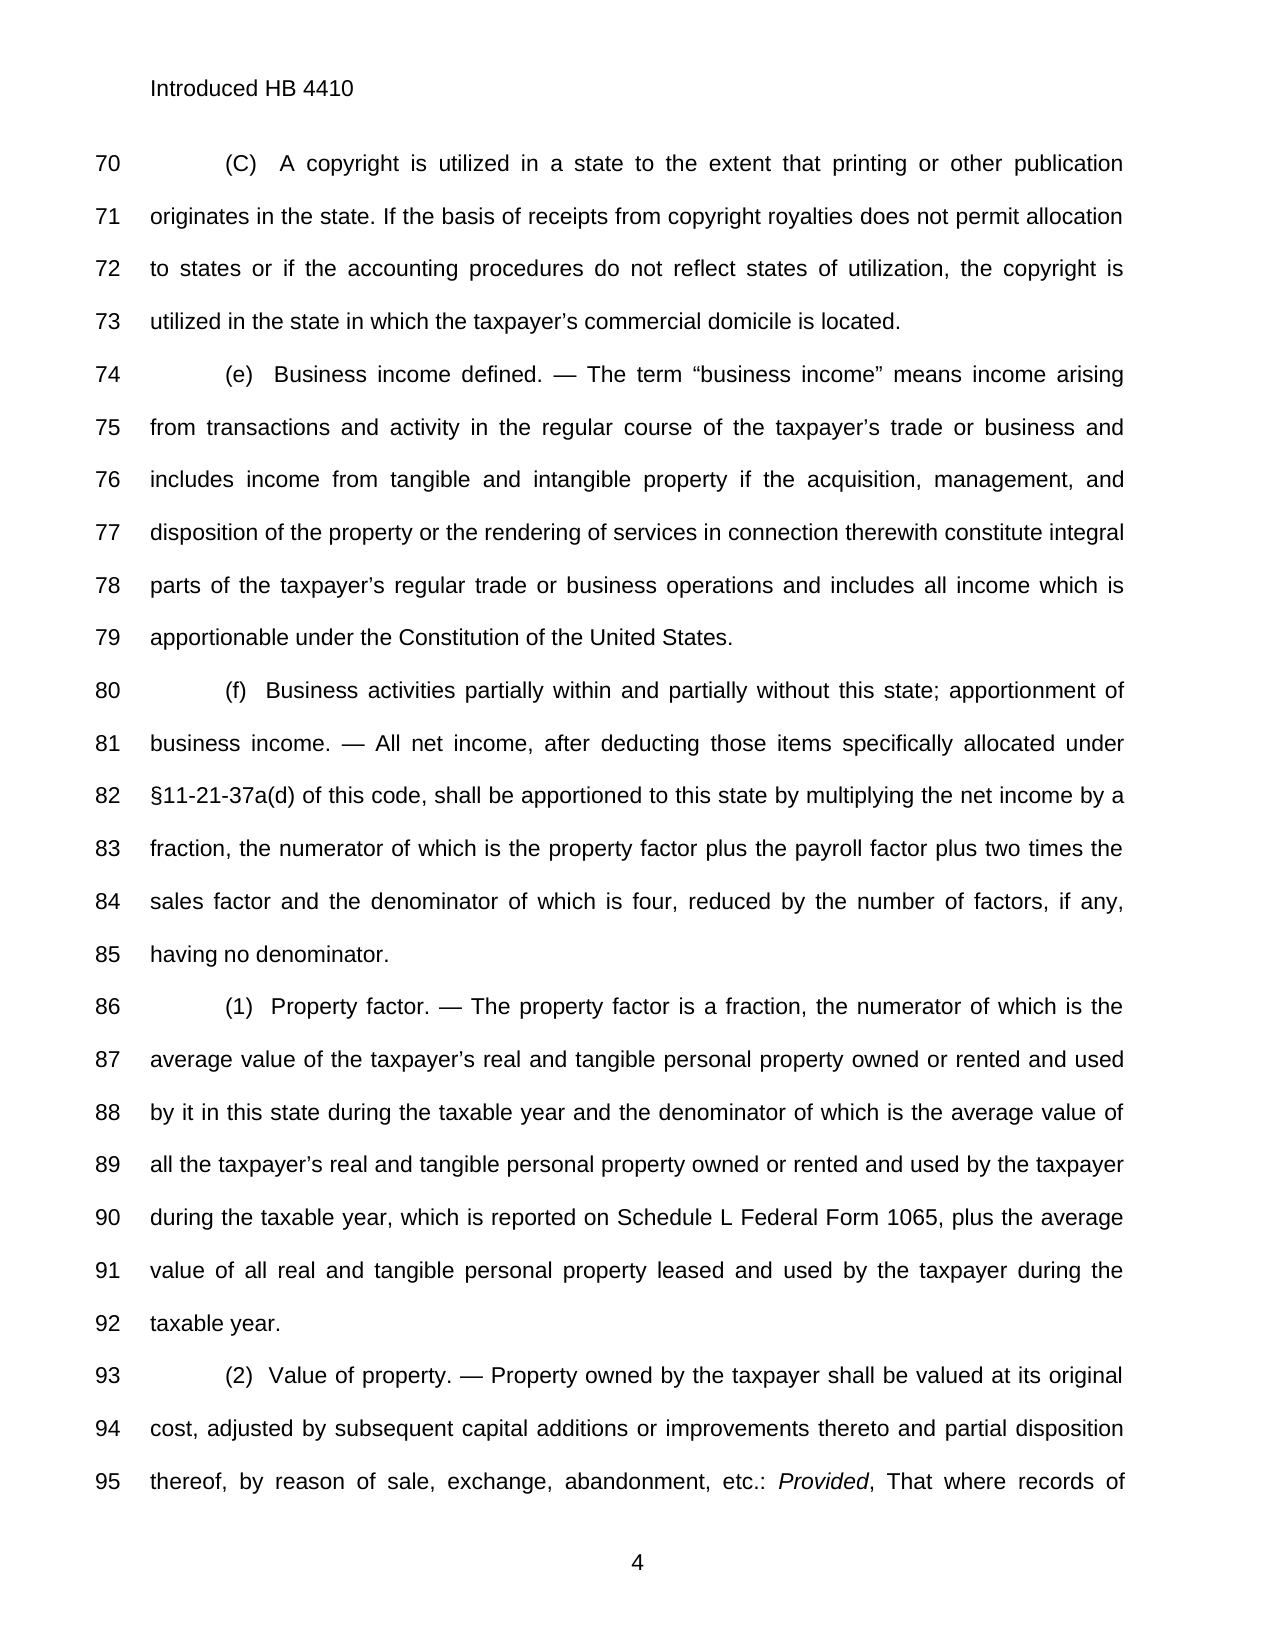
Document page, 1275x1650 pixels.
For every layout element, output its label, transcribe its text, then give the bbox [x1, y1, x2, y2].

text (e) Business income defined. — The term “business income” means income arising from transactions and activity in the regular course of the taxpayer’s trade or business and includes income from tangible and intangible property if the acquisition, management, and disposition of the property or the rendering of services in connection therewith constitute integral parts of the taxpayer’s regular trade or business operations and includes all income which is apportionable under the Constitution of the United States. [150, 361, 1125, 651]
text (1) Property factor. — The property factor is a fraction, the numerator of which is the average value of the taxpayer’s real and tangible personal property owned or rented and used by it in this state during the taxable year and the denominator of which is the average value of all the taxpayer’s real and tangible personal property owned or rented and used by the taxpayer during the taxable year, which is reported on Schedule L Federal Form 1065, plus the average value of all real and tangible personal property leased and used by the taxpayer during the taxable year. [150, 993, 1125, 1336]
text (C) A copyright is utilized in a state to the extent that printing or other publication originates in the state. If the basis of receipts from copyright royalties does not permit allocation to states or if the accounting procedures do not reflect states of utilization, the copyright is utilized in the state in which the taxpayer’s commercial domicile is located. [150, 150, 1125, 334]
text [150, 1362, 1125, 1494]
text (f) Business activities partially within and partially without this state; apportionment of business income. — All net income, after deducting those items specifically allocated under §11-21-37a(d) of this code, shall be apportioned to this state by multiplying the net income by a fraction, the numerator of which is the property factor plus the payroll factor plus two times the sales factor and the denominator of which is four, reduced by the number of factors, if any, having no denominator. [150, 677, 1125, 967]
